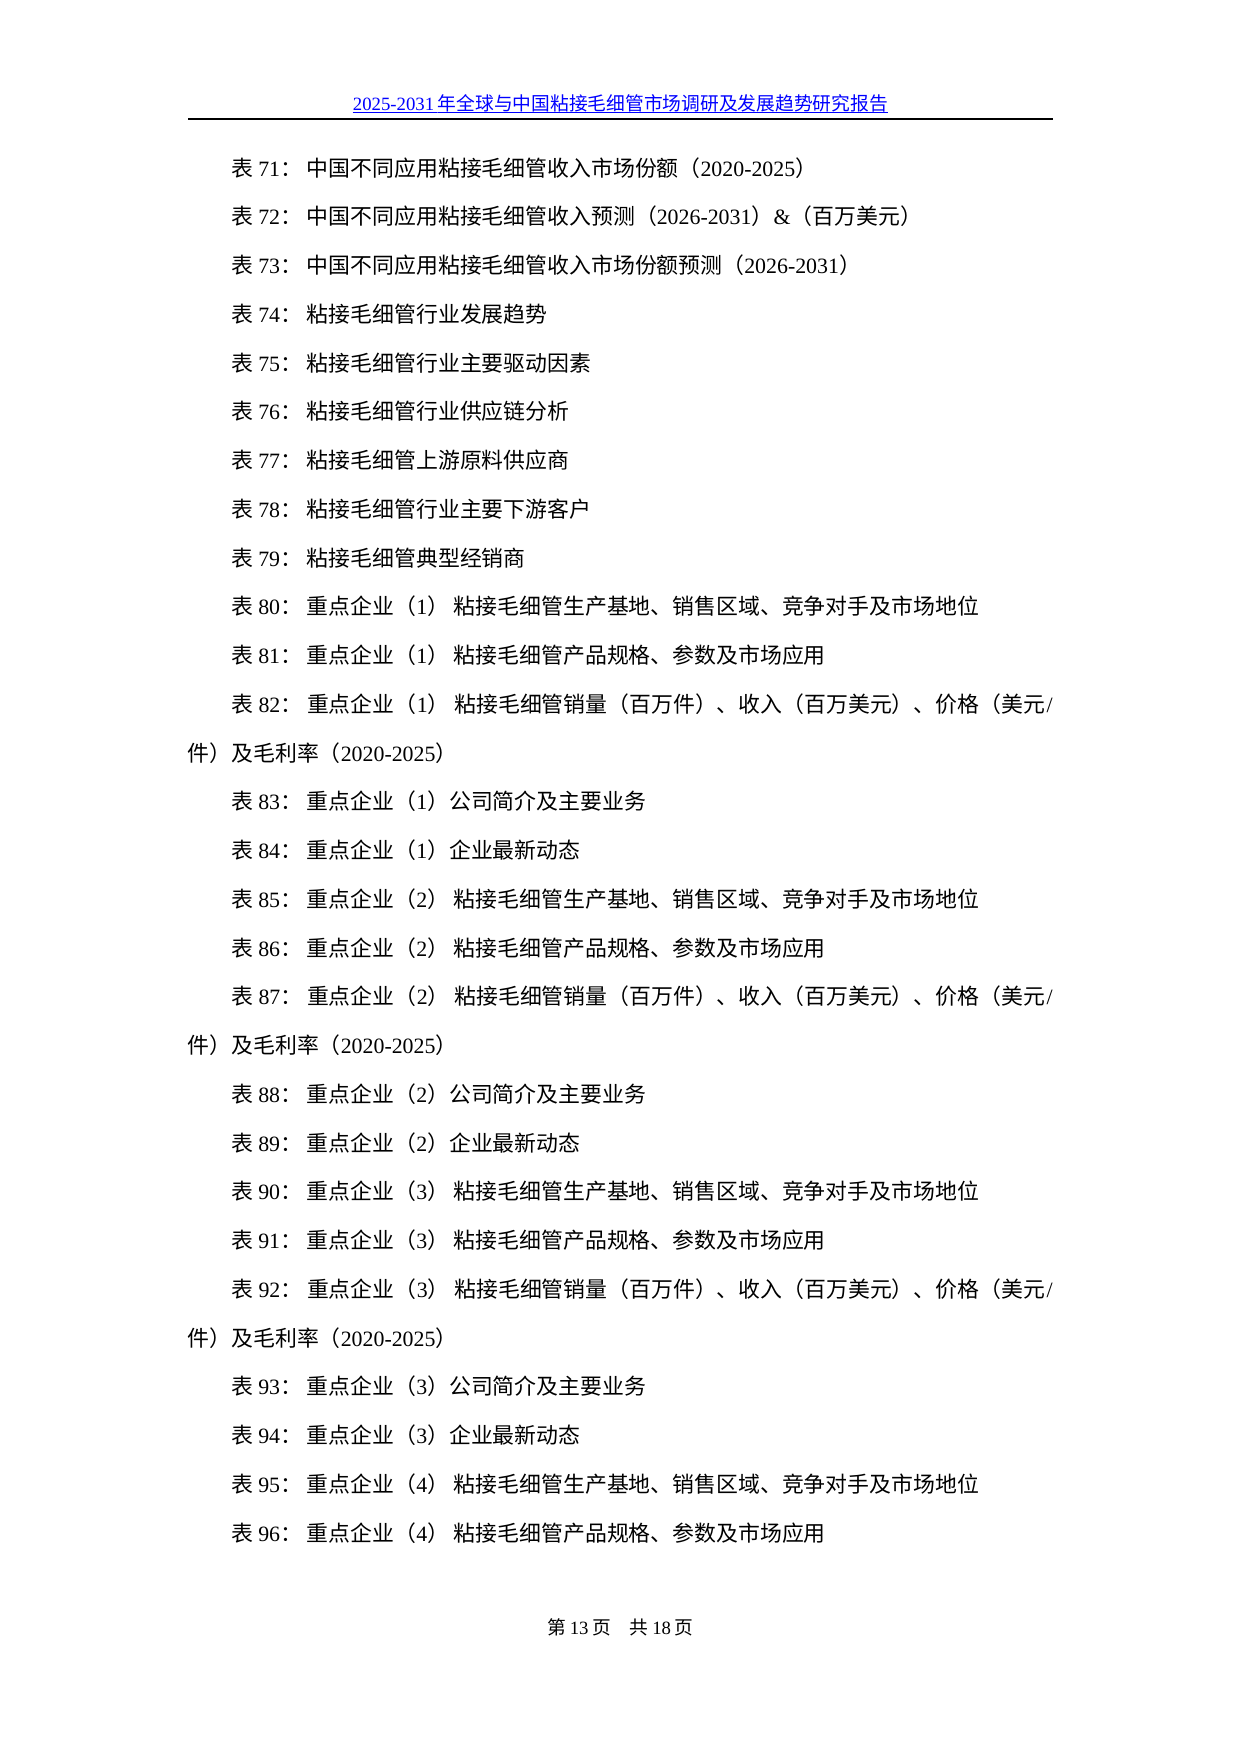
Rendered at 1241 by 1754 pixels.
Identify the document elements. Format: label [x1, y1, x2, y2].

text [187, 150, 1053, 1548]
